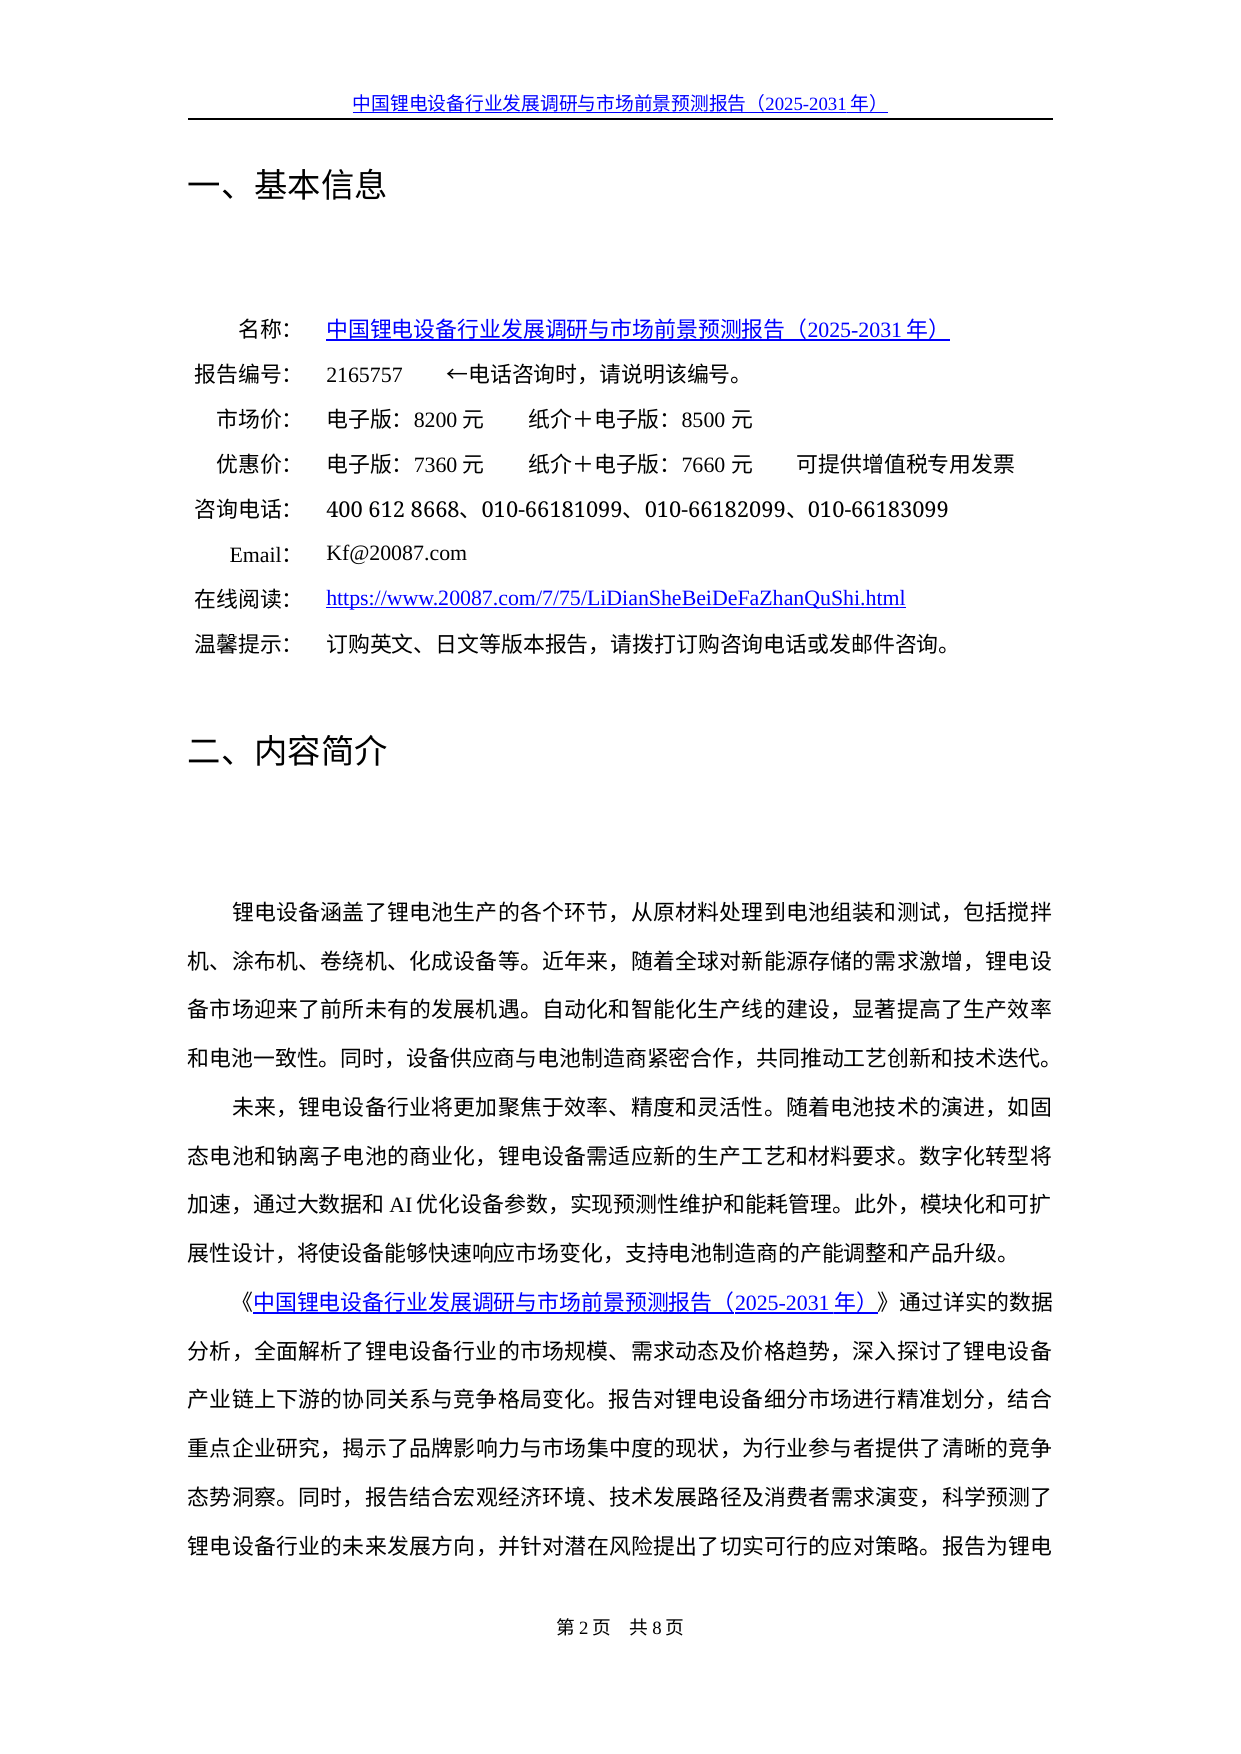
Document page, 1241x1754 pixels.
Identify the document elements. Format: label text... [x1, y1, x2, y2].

title 二、内容简介 [187, 717, 1053, 782]
table_cell 报告编号： [167, 357, 315, 402]
table_cell 2165757 ←电话咨询时，请说明该编号。 [315, 357, 1073, 402]
table_cell 市场价： [167, 402, 315, 447]
table_cell 400 612 8668、010-66181099、010-66182099、010-66183099 [315, 492, 1073, 537]
table_cell 在线阅读： [167, 582, 315, 627]
table_cell Kf@20087.com [315, 537, 1073, 582]
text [187, 894, 1053, 1561]
table_cell 温馨提示： [167, 627, 315, 672]
table_cell 咨询电话： [167, 492, 315, 537]
table_header 中国锂电设备行业发展调研与市场前景预测报告（2025-2031年） [315, 312, 1073, 357]
title 一、基本信息 [187, 150, 1053, 215]
table_cell [315, 582, 1073, 627]
table_cell 电子版：7360 元 纸介＋电子版：7660 元 可提供增值税专用发票 [315, 447, 1073, 492]
table_cell 优惠价： [167, 447, 315, 492]
table_cell 订购英文、日文等版本报告，请拨打订购咨询电话或发邮件咨询。 [315, 627, 1073, 672]
table_cell Email： [167, 537, 315, 582]
table_cell 电子版：8200 元 纸介＋电子版：8500 元 [315, 402, 1073, 447]
table_header 名称： [167, 312, 315, 357]
